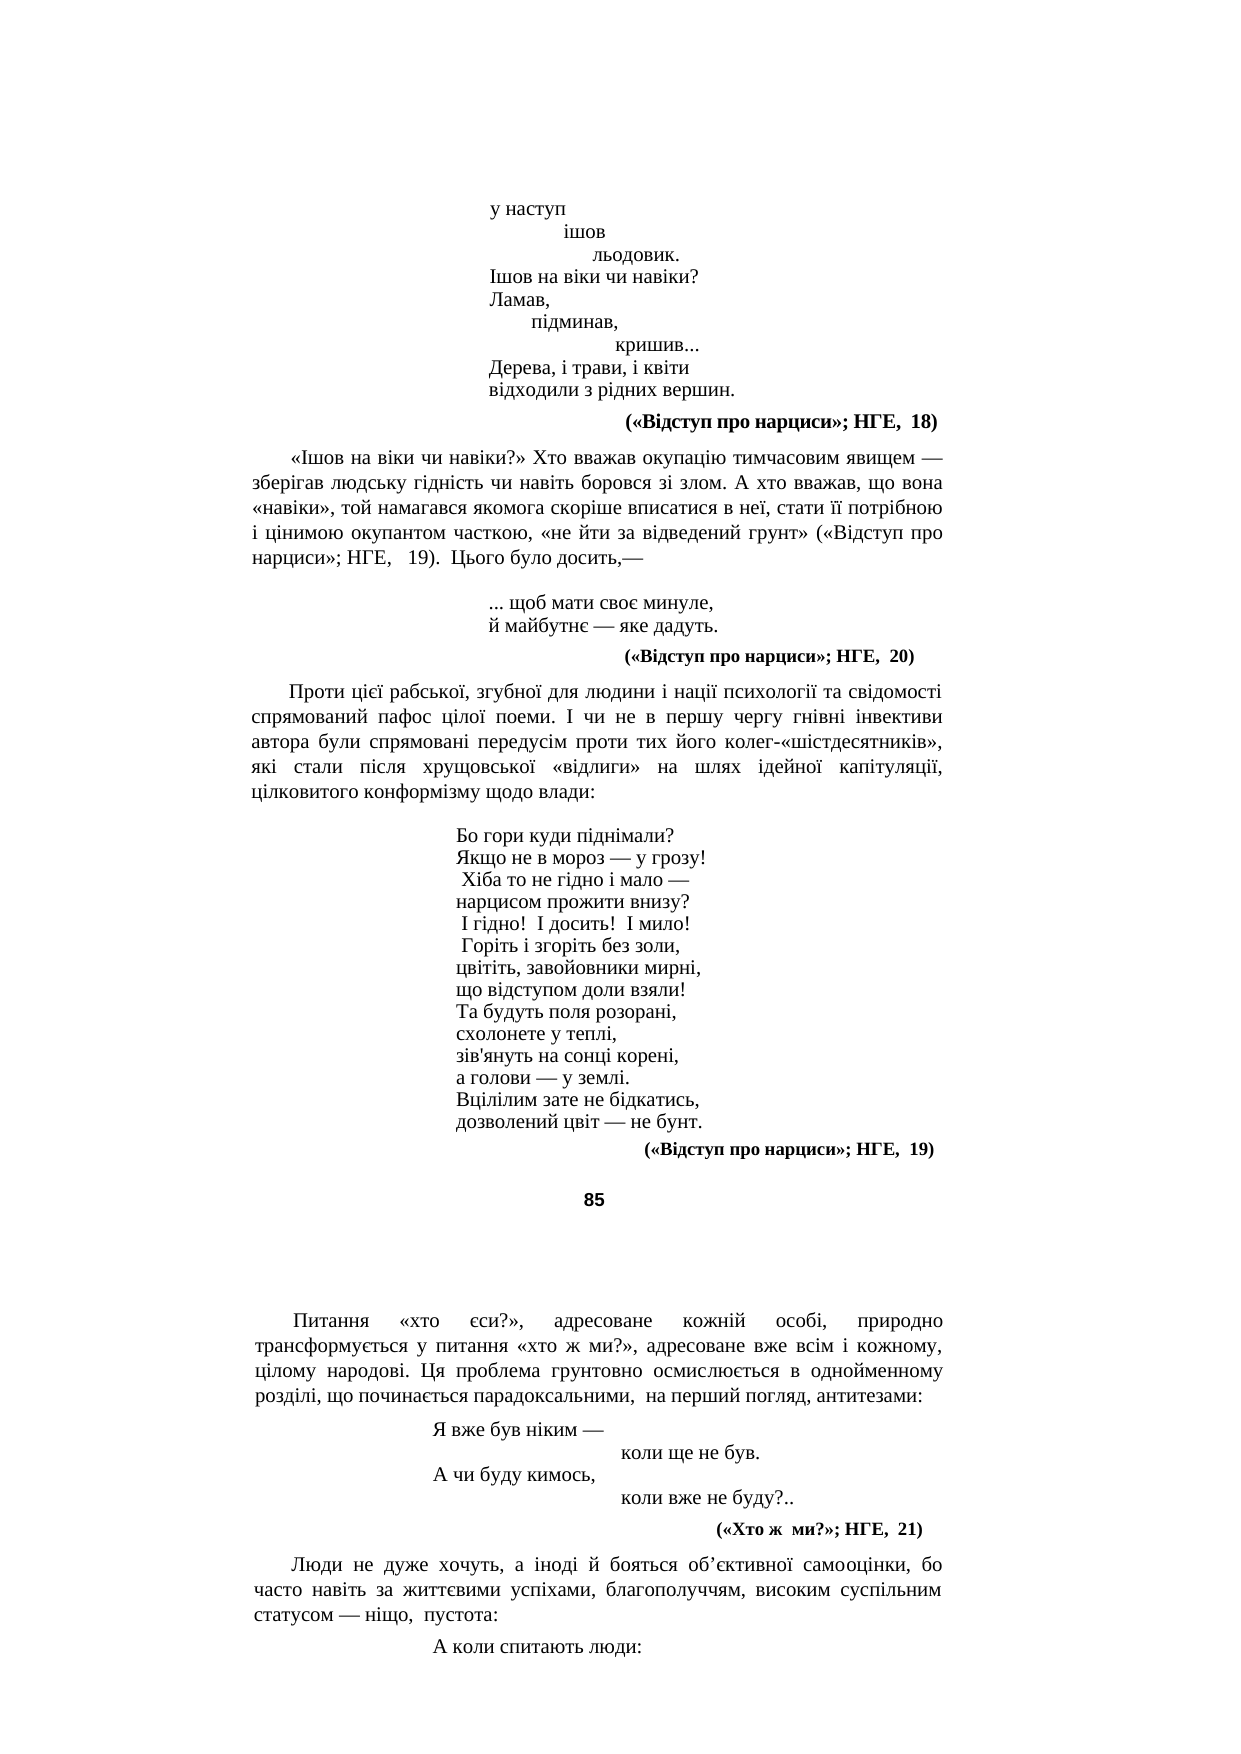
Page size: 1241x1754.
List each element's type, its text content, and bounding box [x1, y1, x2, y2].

text кришив... [489, 334, 791, 356]
text що відступом доли взяли! [456, 979, 791, 1001]
text («Відступ про нарциси»; НГЕ, 20) [624, 645, 943, 667]
text Хіба то не гідно і мало — [456, 869, 791, 891]
text відходили з рідних вершин. [489, 379, 825, 401]
text Вцілілим зате не бідкатись, дозволений цвіт — не бунт. [456, 1089, 791, 1133]
text («Відступ про нарциси»; НГЕ, 19) [251, 1138, 943, 1160]
text нарцисом прожити внизу? [456, 891, 791, 913]
text ... щоб мати своє минуле, [488, 592, 791, 614]
text «Ішов на віки чи навіки?» Хто вважав окупацію тимчасовим явищем — зберігав людську гідність чи навіть боровся зі злом. А хто вважав, що вона «навіки», той намагався якомога скоріше вписатися в неї, стати її потрібною і цінимою окупантом часткою, «не йти за відведений грунт» («Відступ про нарциси»; НГЕ, 19). Цього було досить,— [252, 444, 943, 569]
text Ішов на віки чи навіки? [489, 266, 791, 288]
text Люди не дуже хочуть, а іноді й бояться об’єктивної самооцінки, бо часто навіть за життєвими успіхами, благополуччям, високим суспільним статусом — ніщо, пустота: [254, 1551, 942, 1626]
text коли ще не був. [621, 1441, 943, 1464]
text Горіть і згоріть без золи, [456, 935, 791, 957]
text а голови — у землі. [456, 1067, 791, 1089]
text ішов [563, 220, 943, 243]
text Дерева, і трави, і квіти [489, 356, 825, 379]
text А коли спитають люди: [432, 1636, 943, 1658]
text Я вже був ніким — [432, 1419, 943, 1441]
text («Відступ про нарциси»; НГЕ, 18) [625, 409, 943, 433]
text коли вже не буду?.. [621, 1486, 943, 1509]
text схолонете у теплі, [456, 1023, 791, 1045]
text Питання «хто єси?», адресоване кожній особі, природно трансформується у питання «хто ж ми?», адресоване вже всім і кожному, цілому народові. Ця проблема грунтовно осмислюється в однойменному розділі, що починається парадоксальними, на перший погляд, антитезами: [255, 1308, 943, 1408]
text льодовик. [489, 243, 791, 266]
text А чи буду кимось, [433, 1464, 943, 1486]
text 85 [251, 1188, 937, 1210]
text у наступ [490, 198, 943, 220]
text («Хто ж ми?»; НГЕ, 21) [716, 1517, 943, 1539]
text Бо гори куди піднімали? [456, 825, 791, 847]
text зів'януть на сонці корені, [456, 1045, 791, 1067]
text І гідно! І досить! І мило! [456, 913, 791, 935]
text Якщо не в мороз — у грозу! [456, 847, 791, 869]
text Ламав, [489, 288, 791, 311]
text підминав, [531, 311, 943, 333]
text цвітіть, завойовники мирні, [456, 957, 791, 979]
text Та будуть поля розорані, [456, 1001, 791, 1023]
text Проти цієї рабської, згубної для людини і нації психології та свідомості спрямований пафос цілої поеми. І чи не в першу чергу гнівні інвективи автора були спрямовані передусім проти тих його колег-«шістдесятників», які стали після хрущовської «відлиги» на шлях ідейної капітуляції, цілковитого конформізму щодо влади: [251, 678, 943, 803]
text й майбутнє — яке дадуть. [488, 614, 791, 637]
